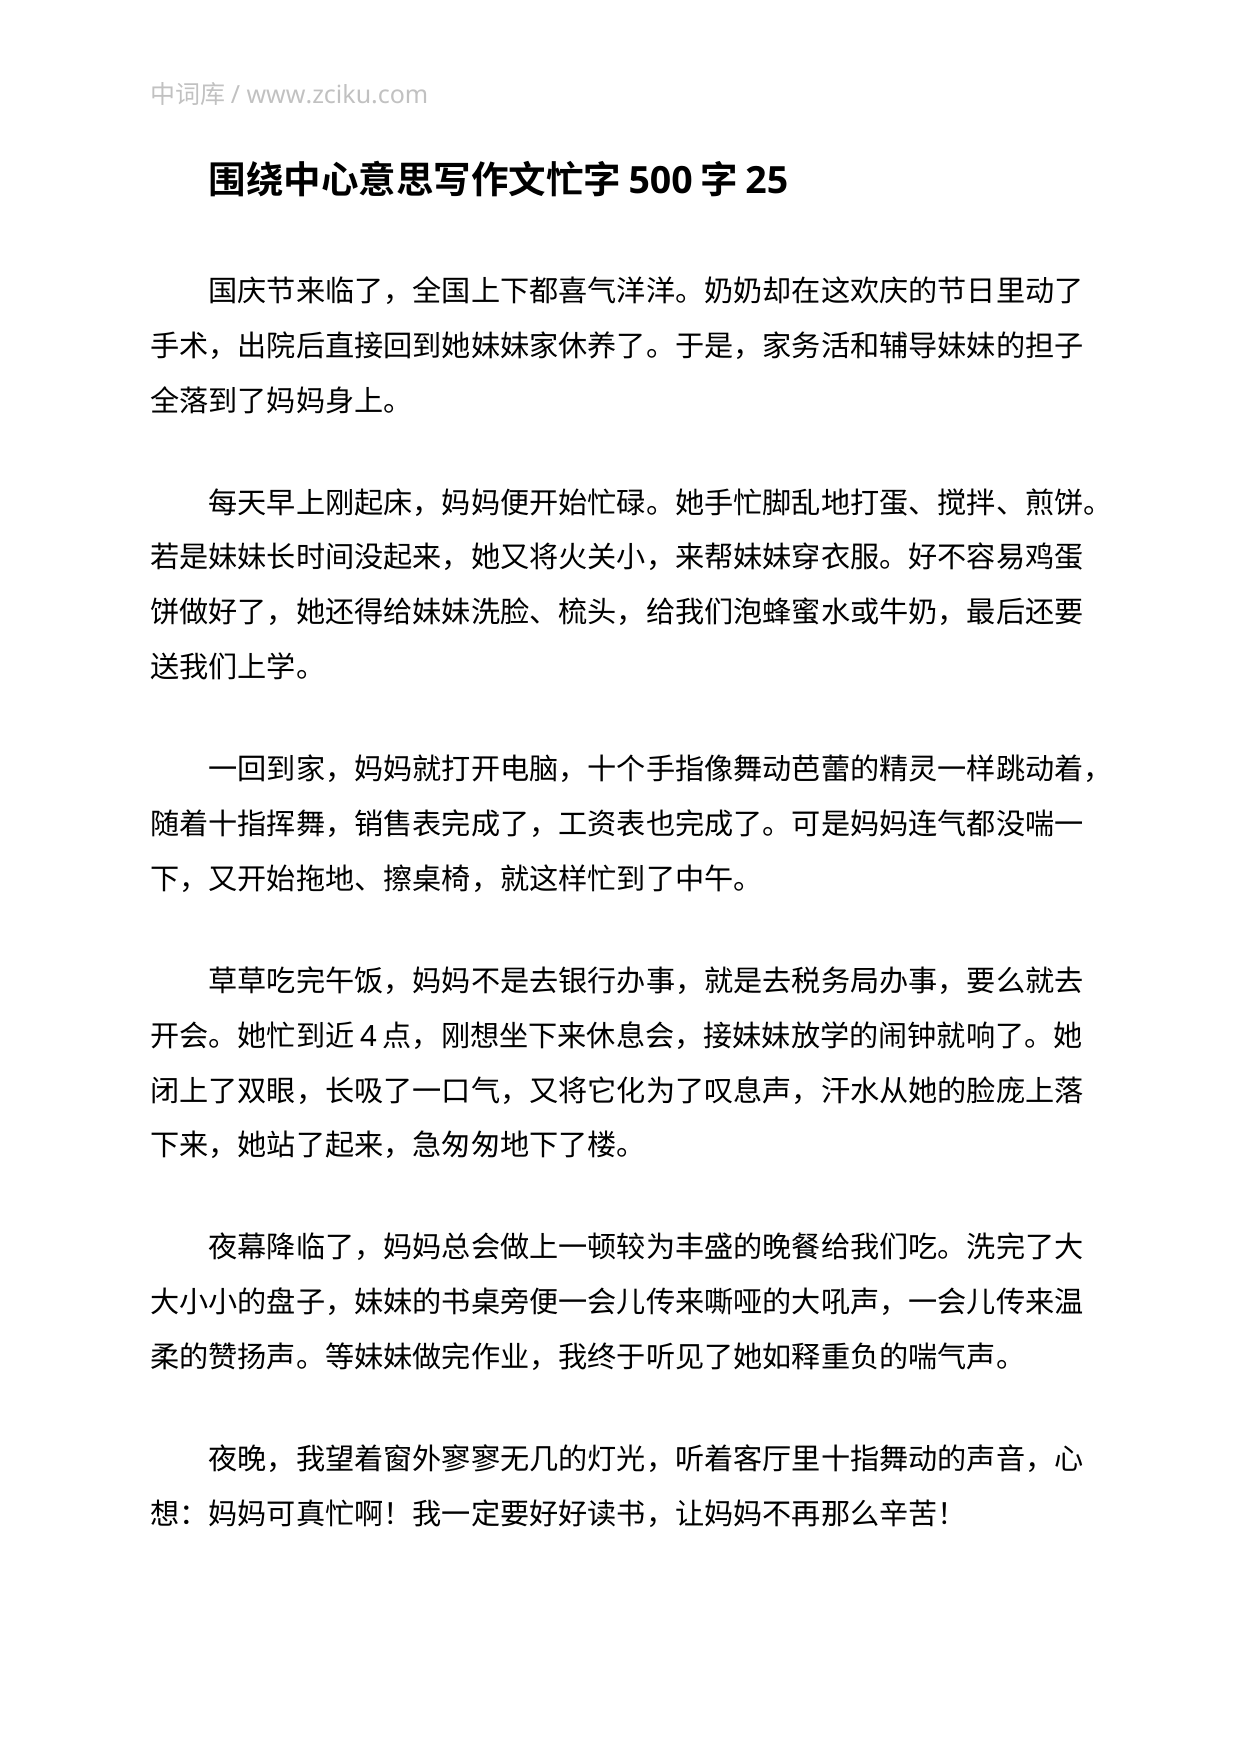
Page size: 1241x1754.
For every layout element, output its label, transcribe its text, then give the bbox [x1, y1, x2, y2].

text 夜晚，我望着窗外寥寥无几的灯光，听着客厅里十指舞动的声音，心想：妈妈可真忙啊！我一定要好好读书，让妈妈不再那么辛苦！ [150, 1435, 1090, 1532]
text 每天早上刚起床，妈妈便开始忙碌。她手忙脚乱地打蛋、搅拌、煎饼。若是妹妹长时间没起来，她又将火关小，来帮妹妹穿衣服。好不容易鸡蛋饼做好了，她还得给妹妹洗脸、梳头，给我们泡蜂蜜水或牛奶，最后还要送我们上学。 [150, 479, 1090, 686]
text 草草吃完午饭，妈妈不是去银行办事，就是去税务局办事，要么就去开会。她忙到近4点，刚想坐下来休息会，接妹妹放学的闹钟就响了。她闭上了双眼，长吸了一口气，又将它化为了叹息声，汗水从她的脸庞上落下来，她站了起来，急匆匆地下了楼。 [150, 957, 1090, 1164]
text 一回到家，妈妈就打开电脑，十个手指像舞动芭蕾的精灵一样跳动着，随着十指挥舞，销售表完成了，工资表也完成了。可是妈妈连气都没喘一下，又开始拖地、擦桌椅，就这样忙到了中午。 [150, 746, 1090, 898]
text 围绕中心意思写作文忙字500字25 [150, 150, 1090, 204]
text 夜幕降临了，妈妈总会做上一顿较为丰盛的晚餐给我们吃。洗完了大大小小的盘子，妹妹的书桌旁便一会儿传来嘶哑的大吼声，一会儿传来温柔的赞扬声。等妹妹做完作业，我终于听见了她如释重负的喘气声。 [150, 1224, 1090, 1376]
text 国庆节来临了，全国上下都喜气洋洋。奶奶却在这欢庆的节日里动了手术，出院后直接回到她妹妹家休养了。于是，家务活和辅导妹妹的担子全落到了妈妈身上。 [150, 268, 1090, 420]
